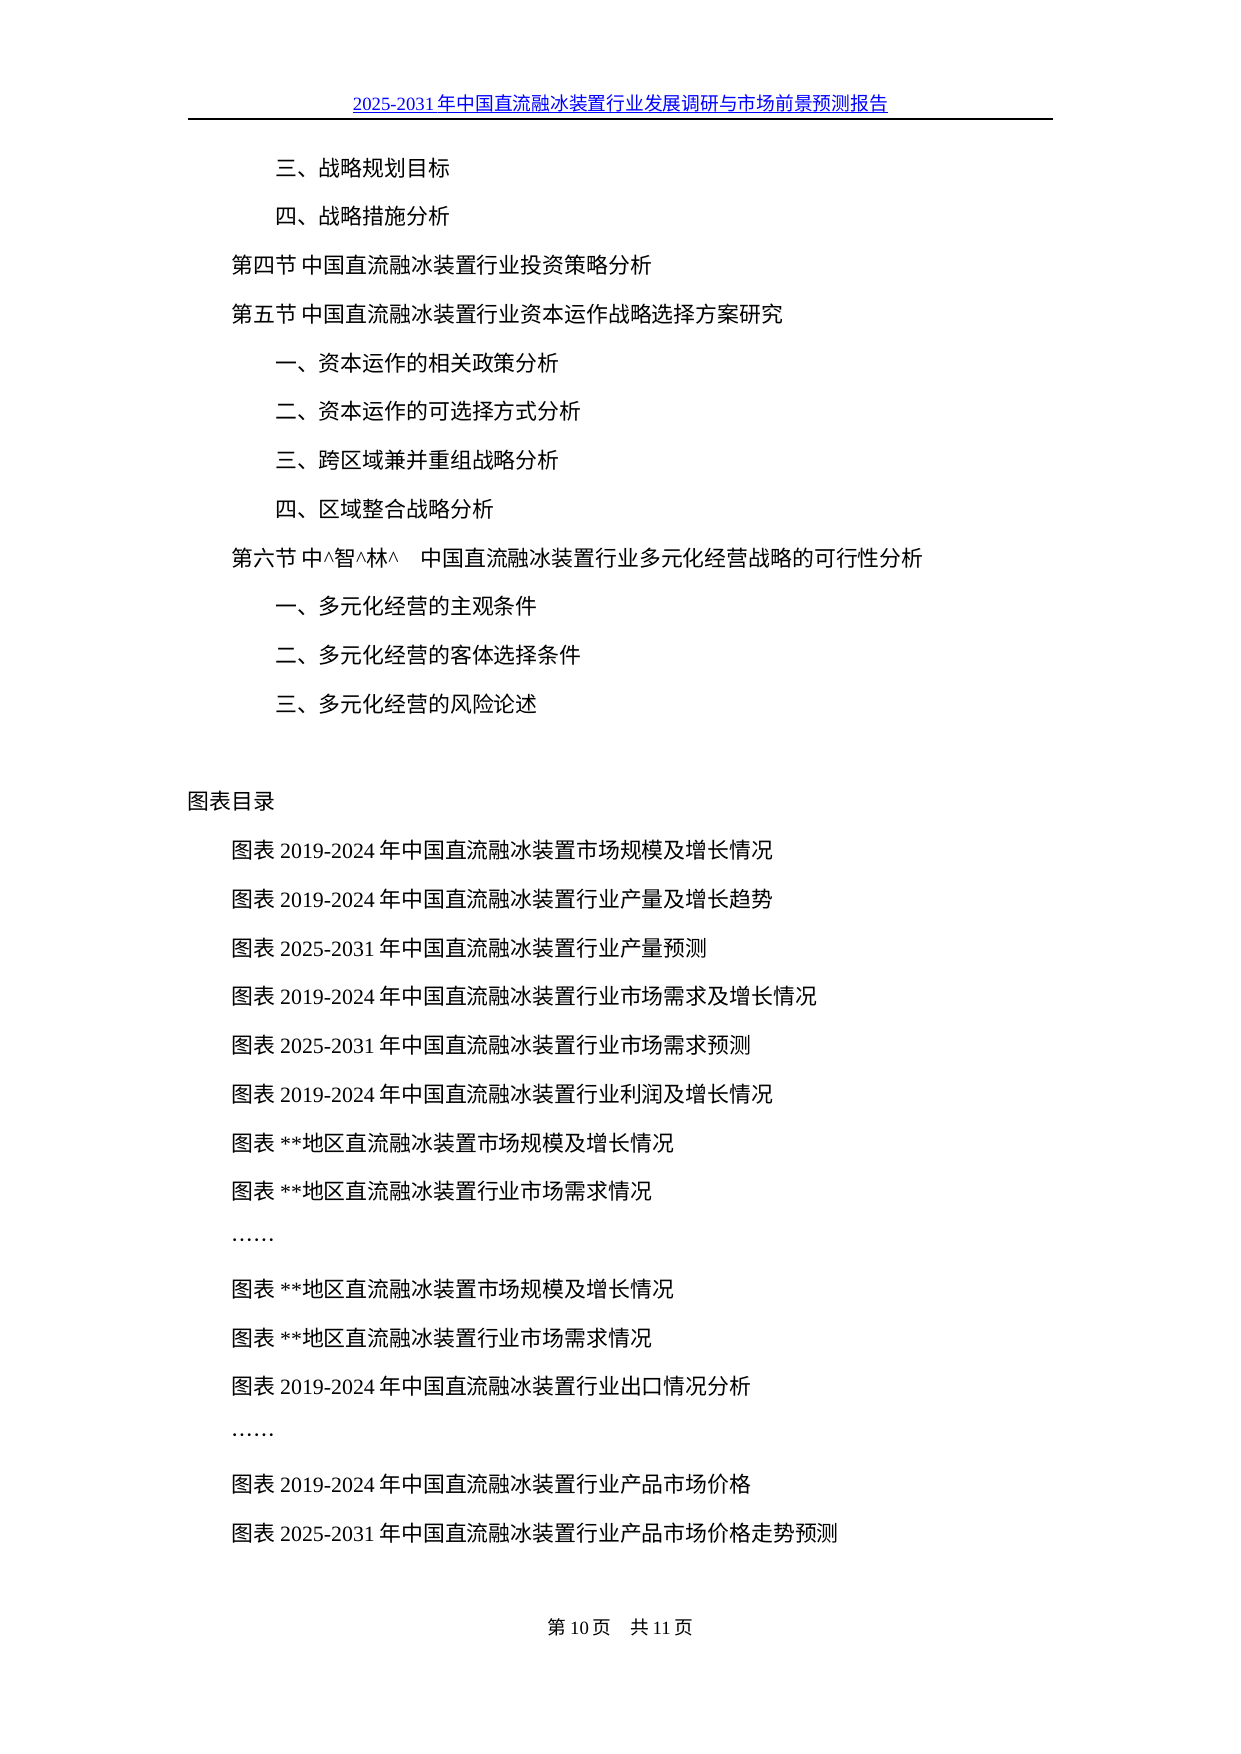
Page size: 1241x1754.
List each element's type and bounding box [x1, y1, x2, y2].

text [187, 150, 1053, 1548]
